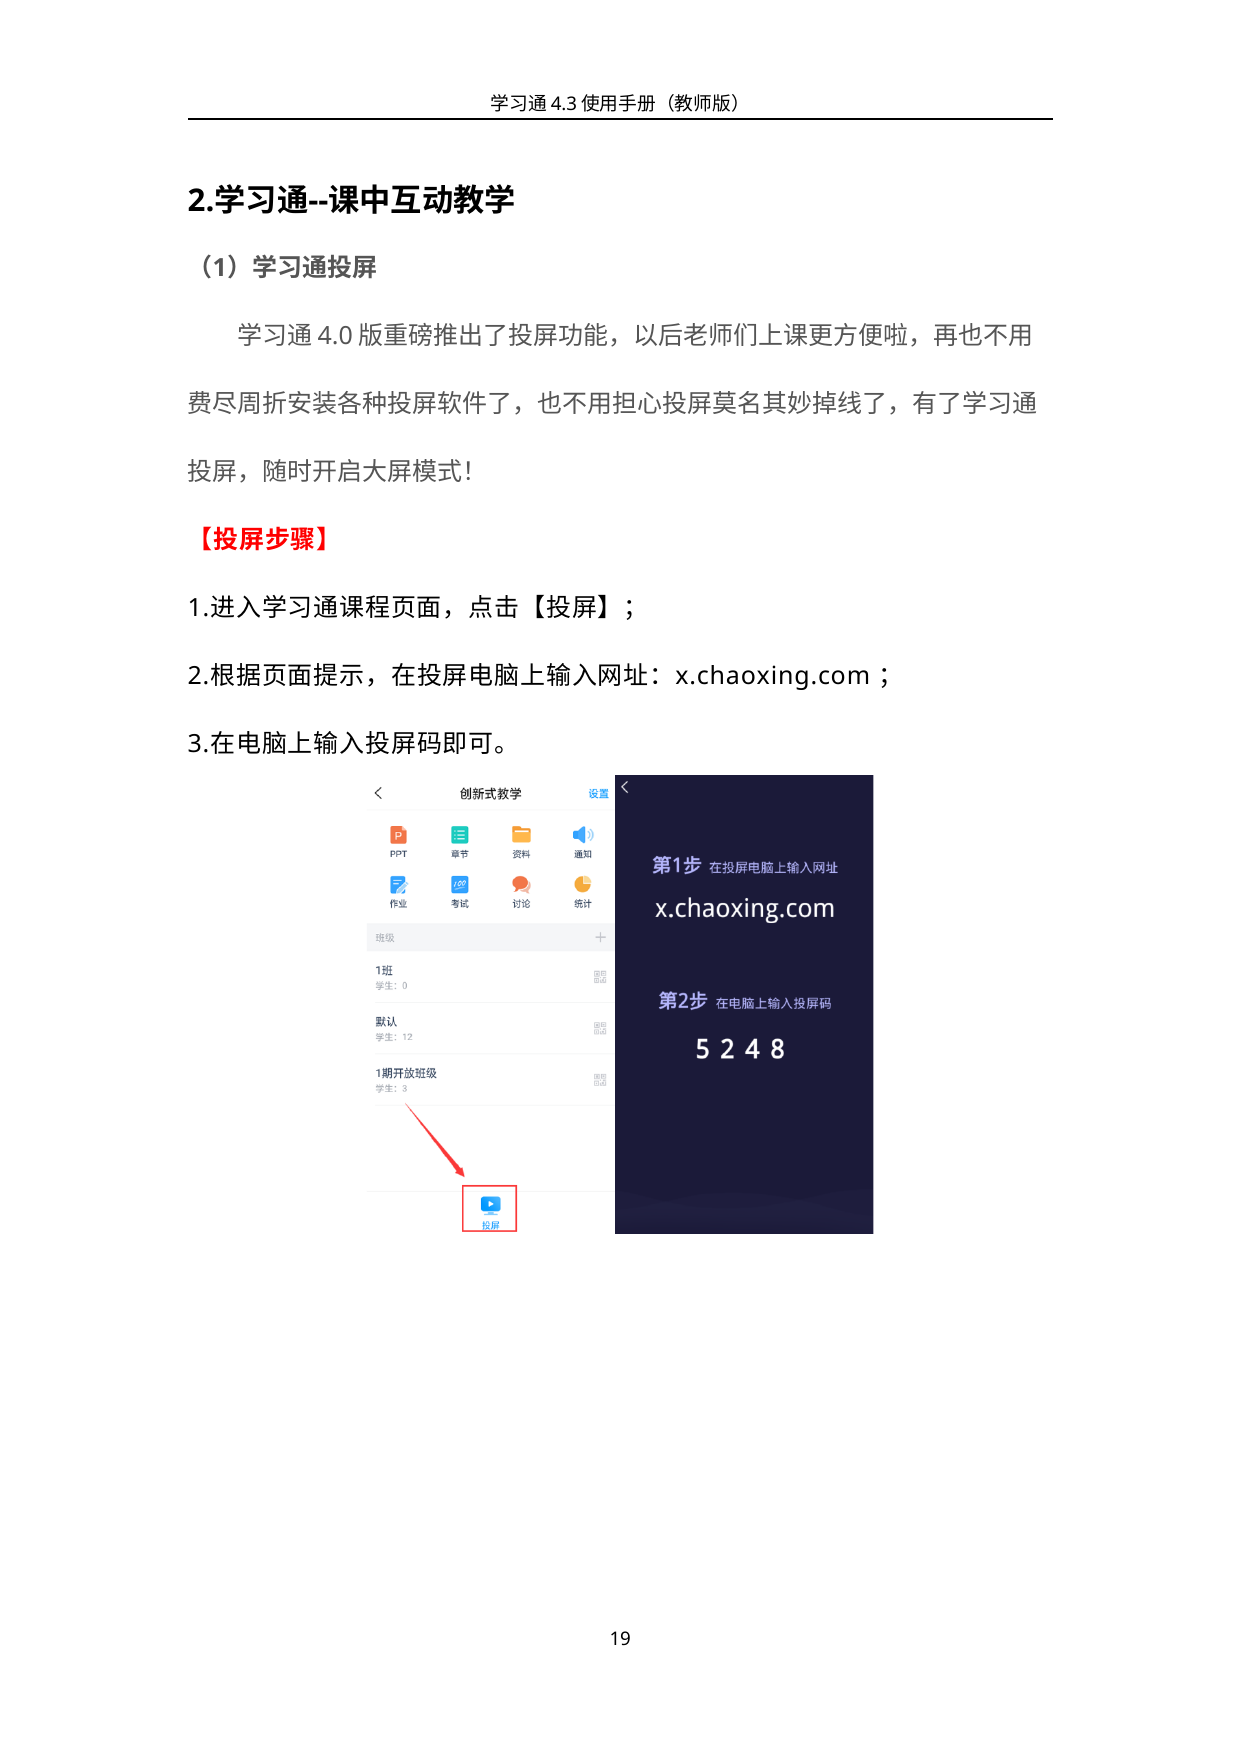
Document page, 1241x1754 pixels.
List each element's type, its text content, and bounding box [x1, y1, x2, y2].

text 学习通4.0版重磅推出了投屏功能，以后老师们上课更方便啦，再也不用费尽周折安装各种投屏软件了，也不用担心投屏莫名其妙掉线了，有了学习通投屏，随时开启大屏模式！ [187, 300, 1053, 503]
subtitle 2.学习通--课中互动教学 [187, 164, 1053, 232]
text 2.根据页面提示，在投屏电脑上输入网址：x.chaoxing.com ； [187, 639, 1053, 707]
picture [366, 775, 874, 1234]
text （1）学习通投屏 [187, 232, 1053, 300]
text 【投屏步骤】 [187, 503, 1053, 571]
text 1.进入学习通课程页面，点击【投屏】； [187, 571, 1053, 639]
text 3.在电脑上输入投屏码即可。 [187, 707, 1053, 775]
